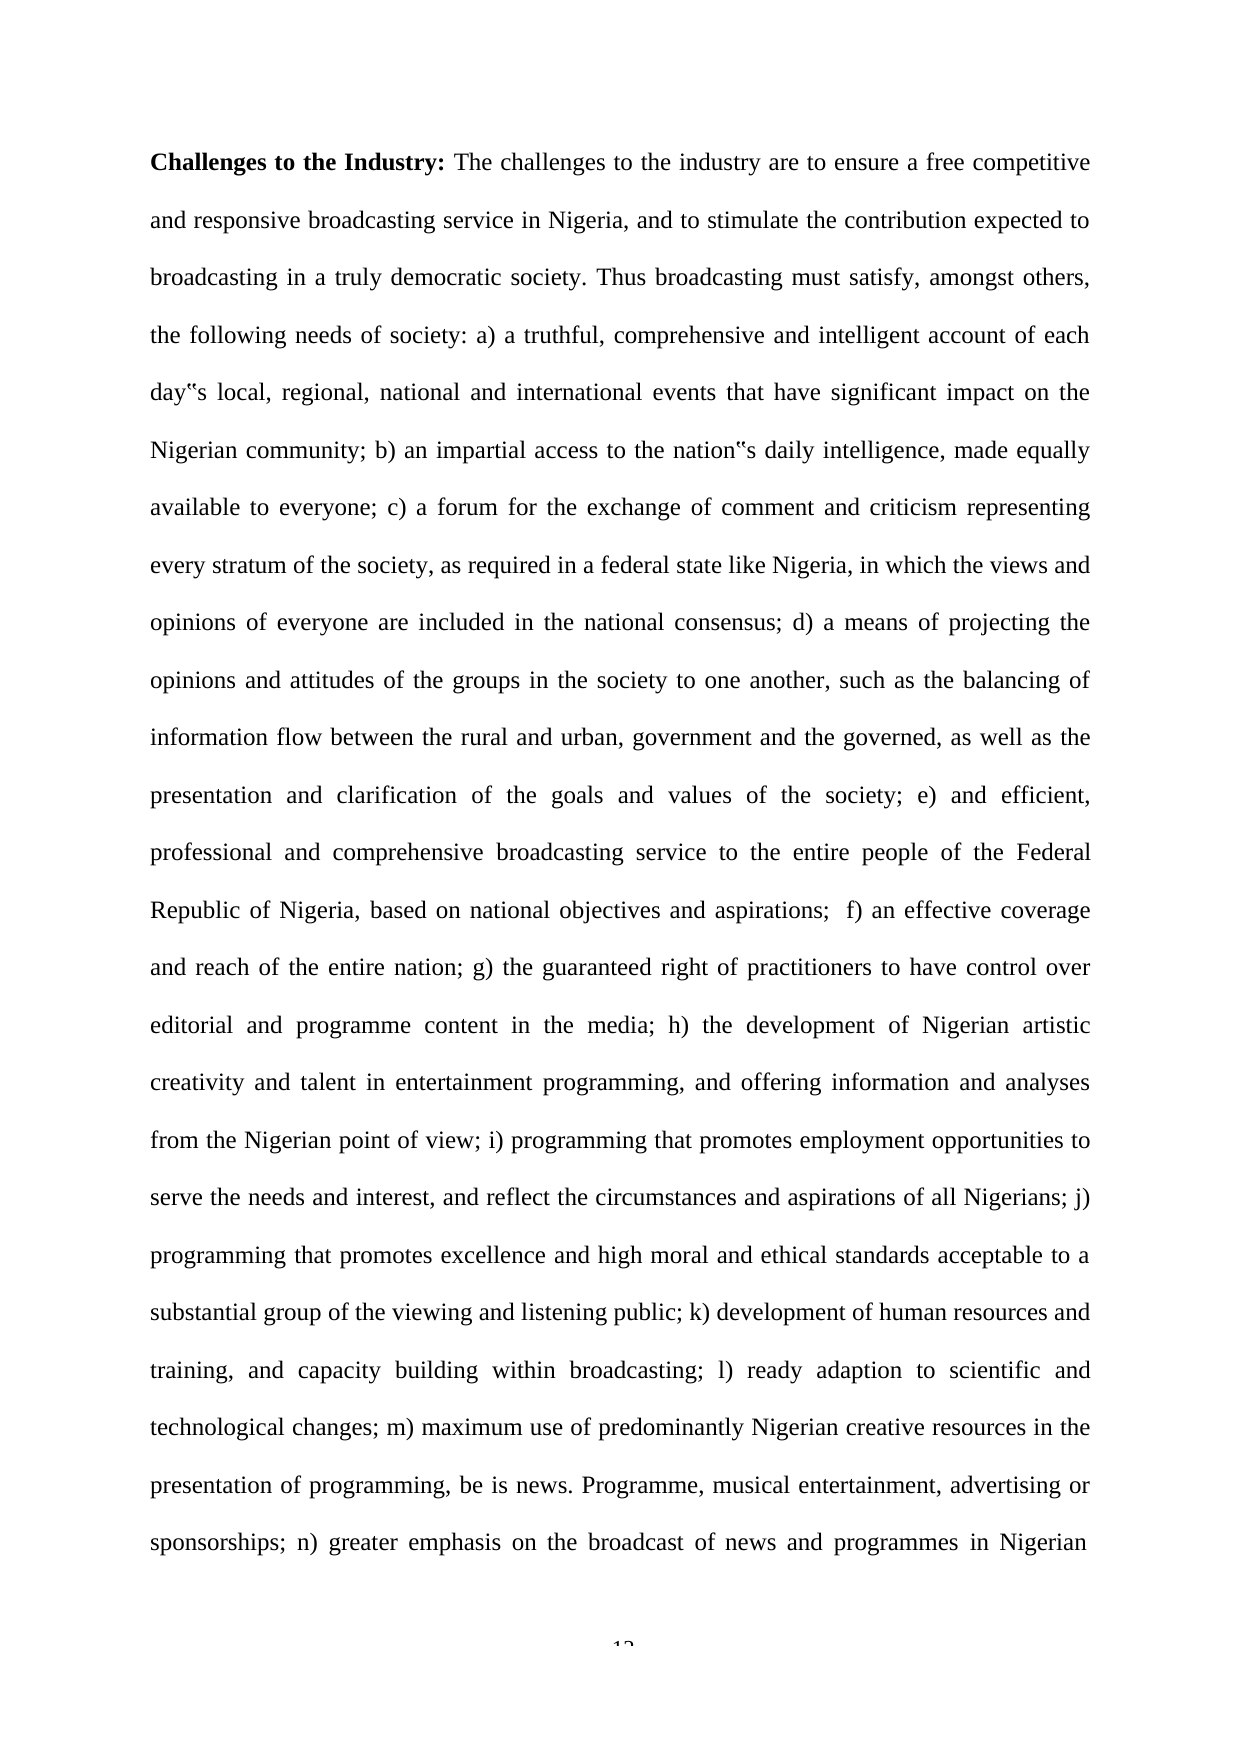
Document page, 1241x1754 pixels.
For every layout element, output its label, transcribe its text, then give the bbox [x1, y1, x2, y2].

text Challenges to the Industry: The challenges to the industry are to ensure a free competitive and responsive broadcasting service in Nigeria, and to stimulate the contribution expected to broadcasting in a truly democratic society. Thus broadcasting must satisfy, amongst others, the following needs of society: a) a truthful, comprehensive and intelligent account of each day‟s local, regional, national and international events that have significant impact on the Nigerian community; b) an impartial access to the nation‟s daily intelligence, made equally available to everyone; c) a forum for the exchange of comment and criticism representing every stratum of the society, as required in a federal state like Nigeria, in which the views and opinions of everyone are included in the national consensus; d) a means of projecting the opinions and attitudes of the groups in the society to one another, such as the balancing of information flow between the rural and urban, government and the governed, as well as the presentation and clarification of the goals and values of the society; e) and efficient, professional and comprehensive broadcasting service to the entire people of the Federal Republic of Nigeria, based on national objectives and aspirations; f) an effective coverage and reach of the entire nation; g) the guaranteed right of practitioners to have control over editorial and programme content in the media; h) the development of Nigerian artistic creativity and talent in entertainment programming, and offering information and analyses from the Nigerian point of view; i) programming that promotes employment opportunities to serve the needs and interest, and reflect the circumstances and aspirations of all Nigerians; j) programming that promotes excellence and high moral and ethical standards acceptable to a substantial group of the viewing and listening public; k) development of human resources and training, and capacity building within broadcasting; l) ready adaption to scientific and technological changes; m) maximum use of predominantly Nigerian creative resources in the presentation of programming, be is news. Programme, musical entertainment, advertising or sponsorships; n) greater emphasis on the broadcast of news and programmes in Nigerian [150, 147, 1091, 1556]
